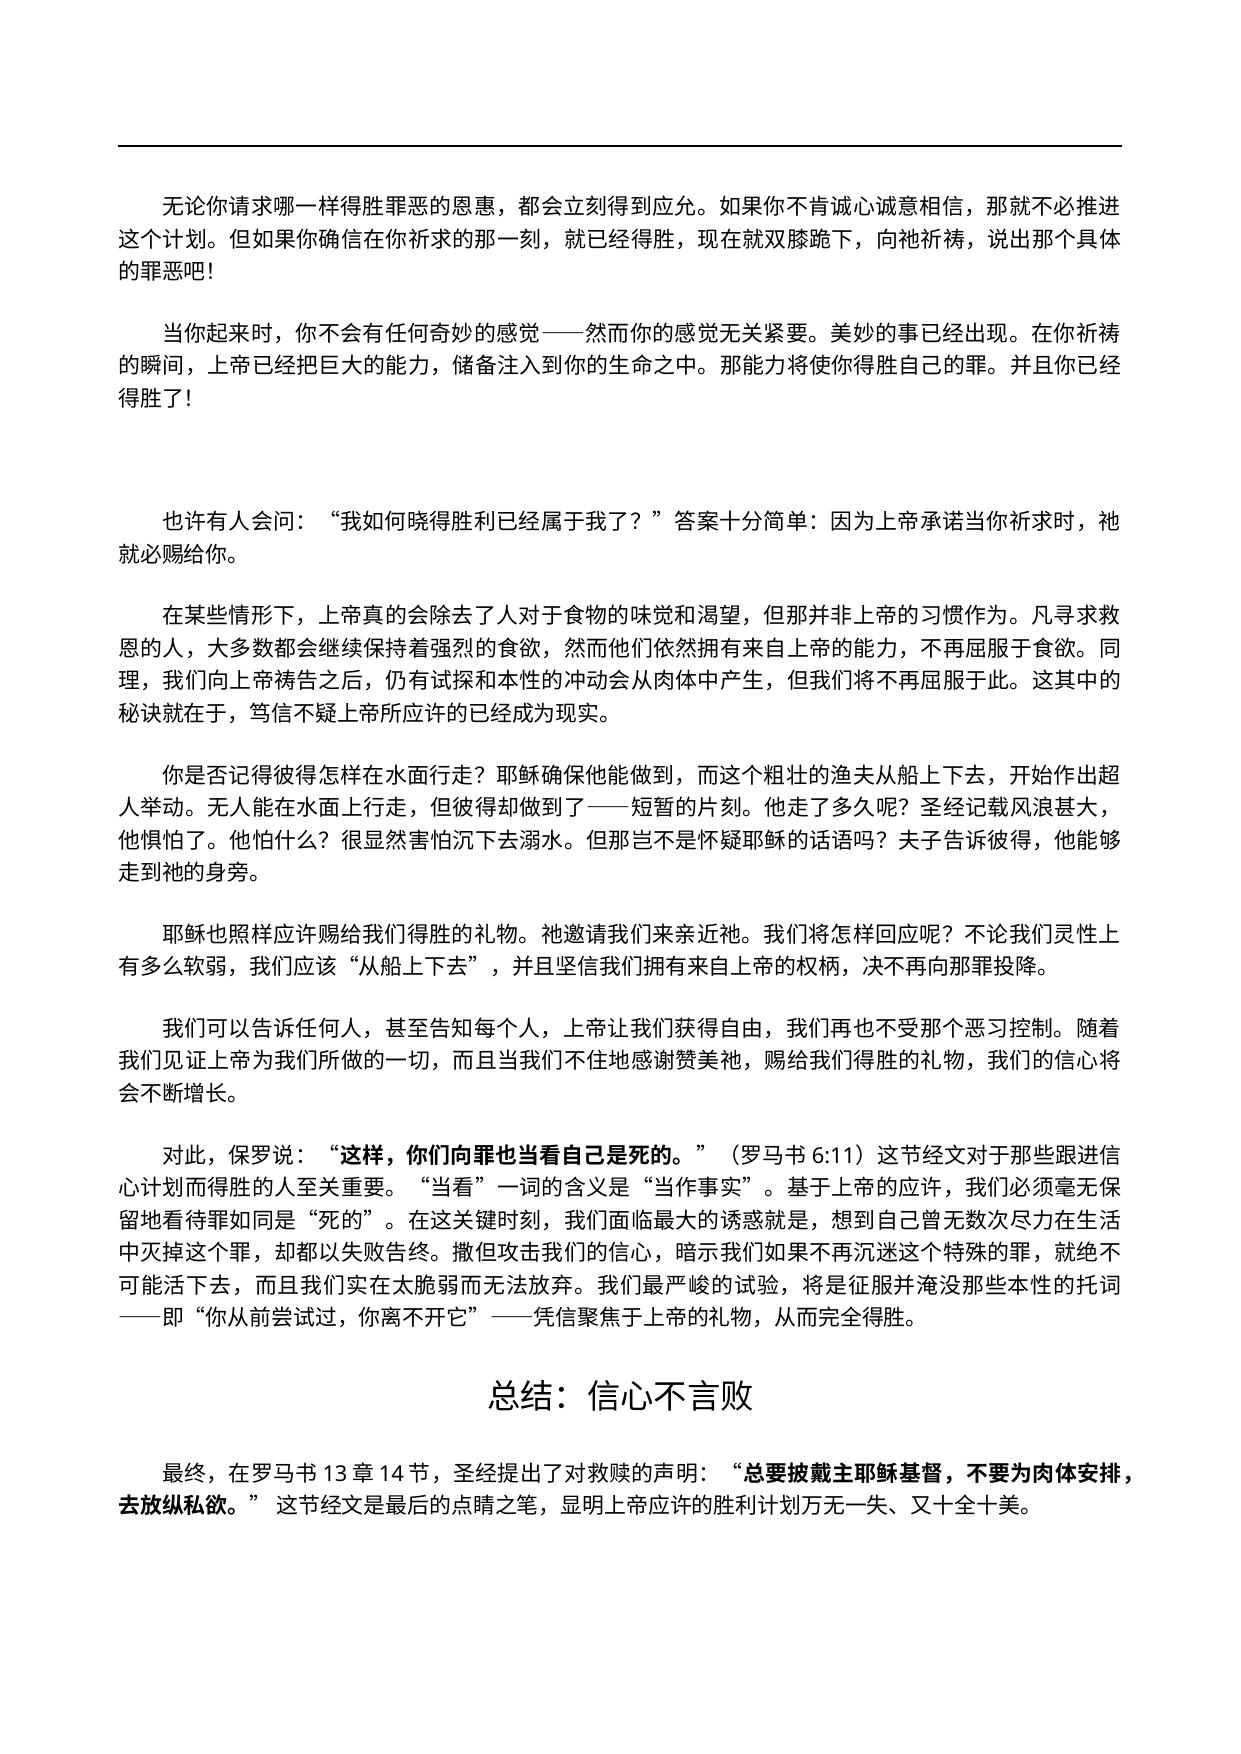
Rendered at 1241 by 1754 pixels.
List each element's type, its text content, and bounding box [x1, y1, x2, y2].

text 也许有人会问：“我如何晓得胜利已经属于我了？”答案十分简单：因为上帝承诺当你祈求时，祂就必赐给你。 [118, 504, 1122, 569]
subtitle 总结：信心不言败 [118, 1361, 1122, 1426]
text 对此，保罗说：“这样，你们向罪也当看自己是死的。”（罗马书6:11）这节经文对于那些跟进信心计划而得胜的人至关重要。“当看”一词的含义是“当作事实”。基于上帝的应许，我们必须毫无保留地看待罪如同是“死的”。在这关键时刻，我们面临最大的诱惑就是，想到自己曾无数次尽力在生活中灭掉这个罪，却都以失败告终。撒但攻击我们的信心，暗示我们如果不再沉迷这个特殊的罪，就绝不可能活下去，而且我们实在太脆弱而无法放弃。我们最严峻的试验，将是征服并淹没那些本性的托词——即“你从前尝试过，你离不开它”——凭信聚焦于上帝的礼物，从而完全得胜。 [118, 1137, 1122, 1332]
text 在某些情形下，上帝真的会除去了人对于食物的味觉和渴望，但那并非上帝的习惯作为。凡寻求救恩的人，大多数都会继续保持着强烈的食欲，然而他们依然拥有来自上帝的能力，不再屈服于食欲。同理，我们向上帝祷告之后，仍有试探和本性的冲动会从肉体中产生，但我们将不再屈服于此。这其中的秘诀就在于，笃信不疑上帝所应许的已经成为现实。 [118, 598, 1122, 728]
text 最终，在罗马书13章14节，圣经提出了对救赎的声明：“总要披戴主耶稣基督，不要为肉体安排，去放纵私欲。” 这节经文是最后的点睛之笔，显明上帝应许的胜利计划万无一失、又十全十美。 [118, 1456, 1122, 1521]
text 无论你请求哪一样得胜罪恶的恩惠，都会立刻得到应允。如果你不肯诚心诚意相信，那就不必推进这个计划。但如果你确信在你祈求的那一刻，就已经得胜，现在就双膝跪下，向祂祈祷，说出那个具体的罪恶吧！ [118, 189, 1122, 286]
text 我们可以告诉任何人，甚至告知每个人，上帝让我们获得自由，我们再也不受那个恶习控制。随着我们见证上帝为我们所做的一切，而且当我们不住地感谢赞美祂，赐给我们得胜的礼物，我们的信心将会不断增长。 [118, 1011, 1122, 1108]
text 当你起来时，你不会有任何奇妙的感觉——然而你的感觉无关紧要。美妙的事已经出现。在你祈祷的瞬间，上帝已经把巨大的能力，储备注入到你的生命之中。那能力将使你得胜自己的罪。并且你已经得胜了！ [118, 316, 1122, 413]
text 耶稣也照样应许赐给我们得胜的礼物。祂邀请我们来亲近祂。我们将怎样回应呢？不论我们灵性上有多么软弱，我们应该“从船上下去”，并且坚信我们拥有来自上帝的权柄，决不再向那罪投降。 [118, 916, 1122, 981]
text 你是否记得彼得怎样在水面行走？耶稣确保他能做到，而这个粗壮的渔夫从船上下去，开始作出超人举动。无人能在水面上行走，但彼得却做到了——短暂的片刻。他走了多久呢？圣经记载风浪甚大，他惧怕了。他怕什么？很显然害怕沉下去溺水。但那岂不是怀疑耶稣的话语吗？夫子告诉彼得，他能够走到祂的身旁。 [118, 757, 1122, 887]
